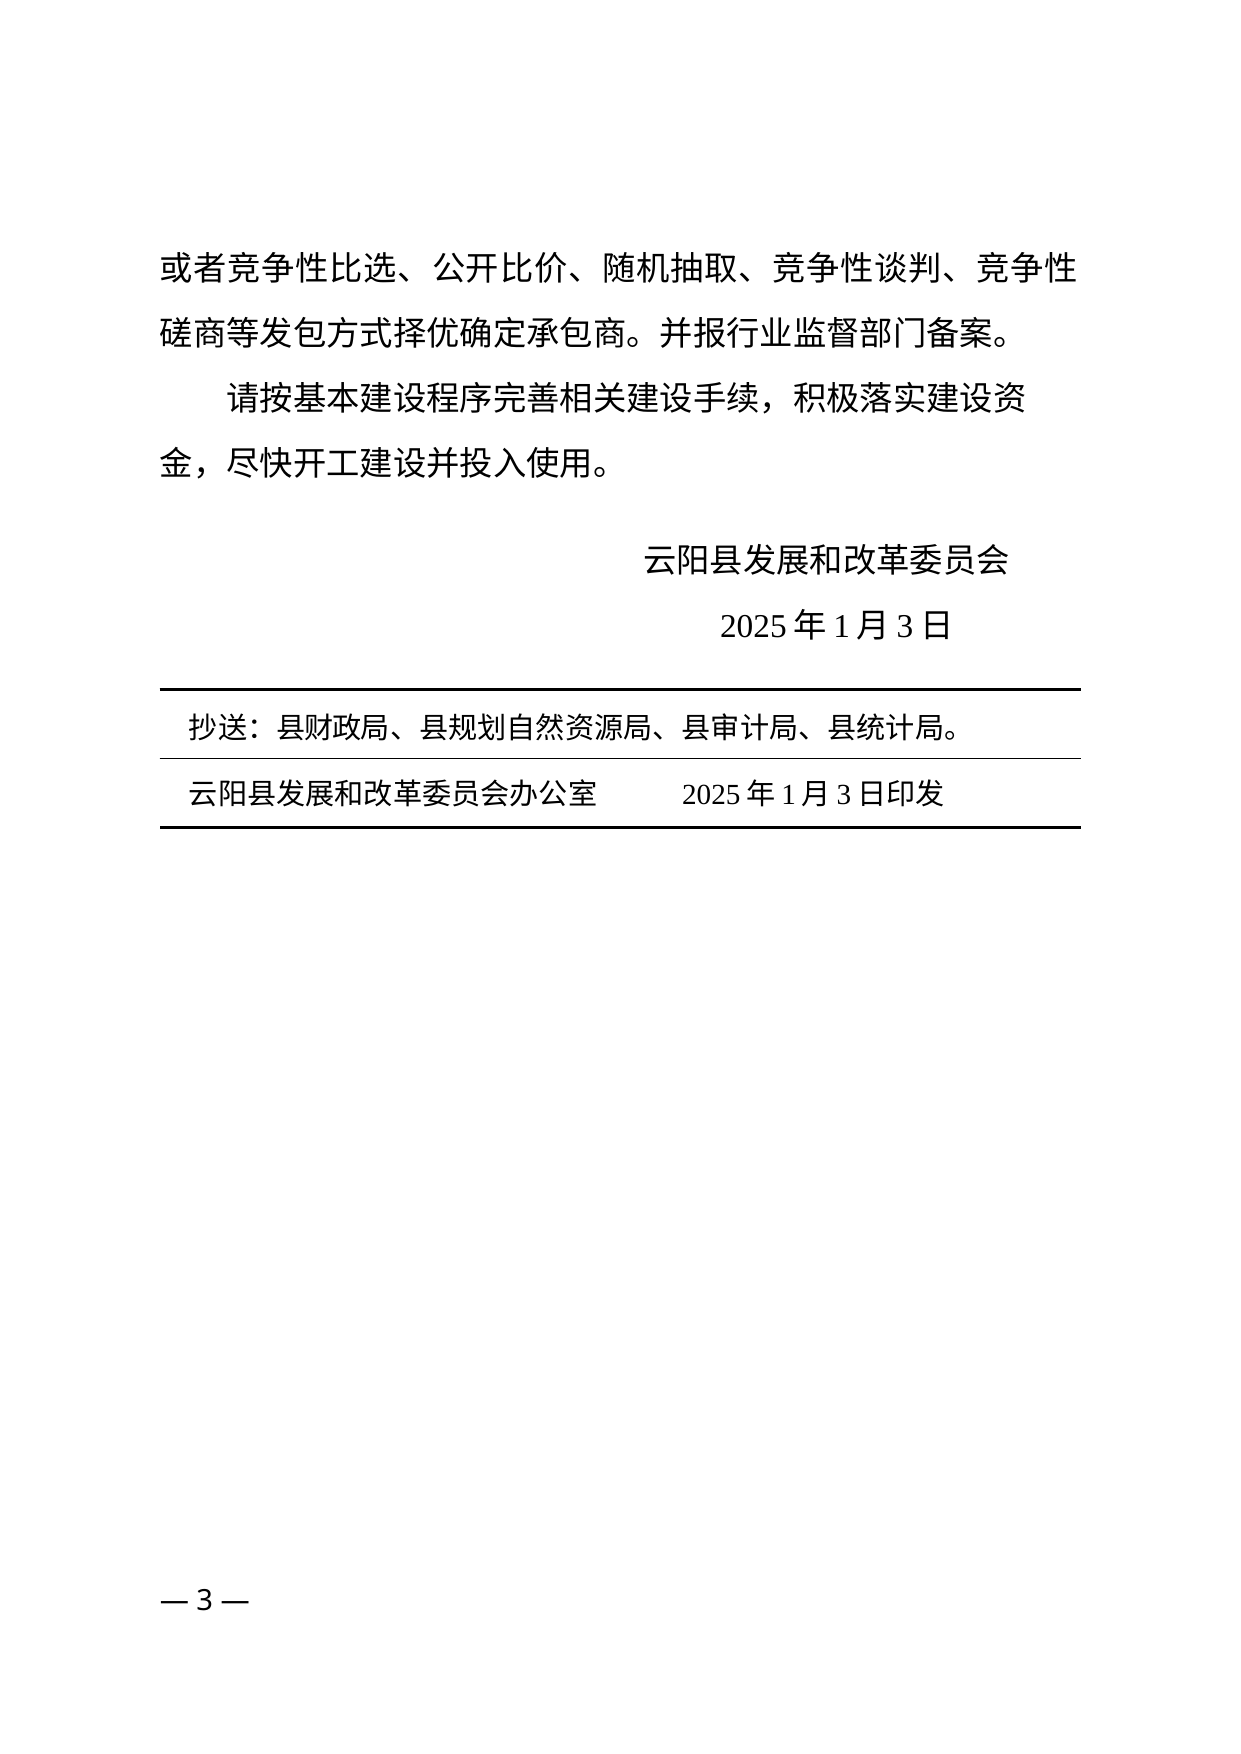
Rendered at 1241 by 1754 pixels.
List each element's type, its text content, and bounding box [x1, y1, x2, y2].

text 抄送：县财政局、县规划自然资源局、县审计局、县统计局。 [159, 689, 1081, 758]
text 请按基本建设程序完善相关建设手续，积极落实建设资金，尽快开工建设并投入使用。 [159, 363, 1081, 493]
text 云阳县发展和改革委员会 [159, 525, 1081, 590]
text 2025年1月3日 [170, 590, 1088, 655]
text 云阳县发展和改革委员会办公室 2025年1月3日印发 [159, 759, 1081, 829]
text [159, 233, 1081, 363]
